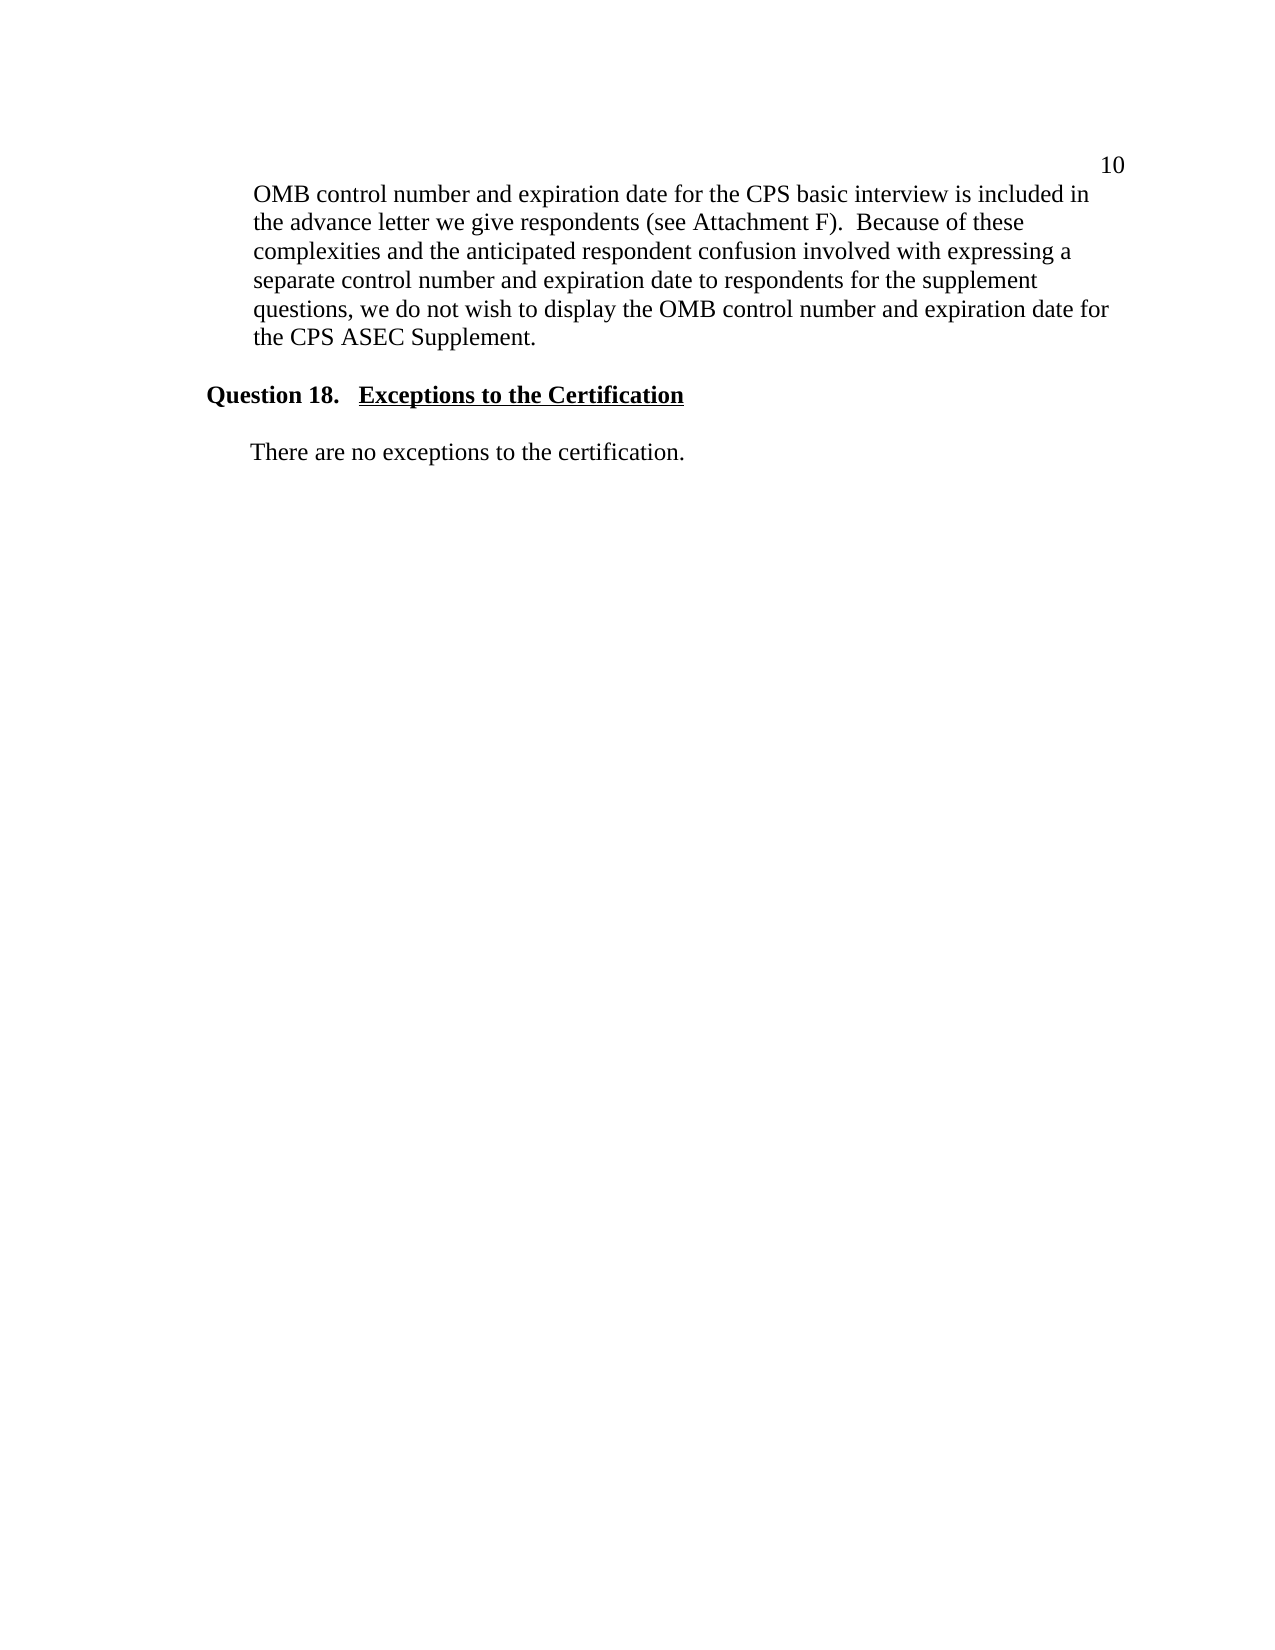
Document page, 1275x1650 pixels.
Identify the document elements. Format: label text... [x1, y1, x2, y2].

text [250, 150, 1125, 351]
text There are no exceptions to the certification. [250, 437, 1125, 466]
text Question 18. Exceptions to the Certification [206, 380, 1125, 409]
